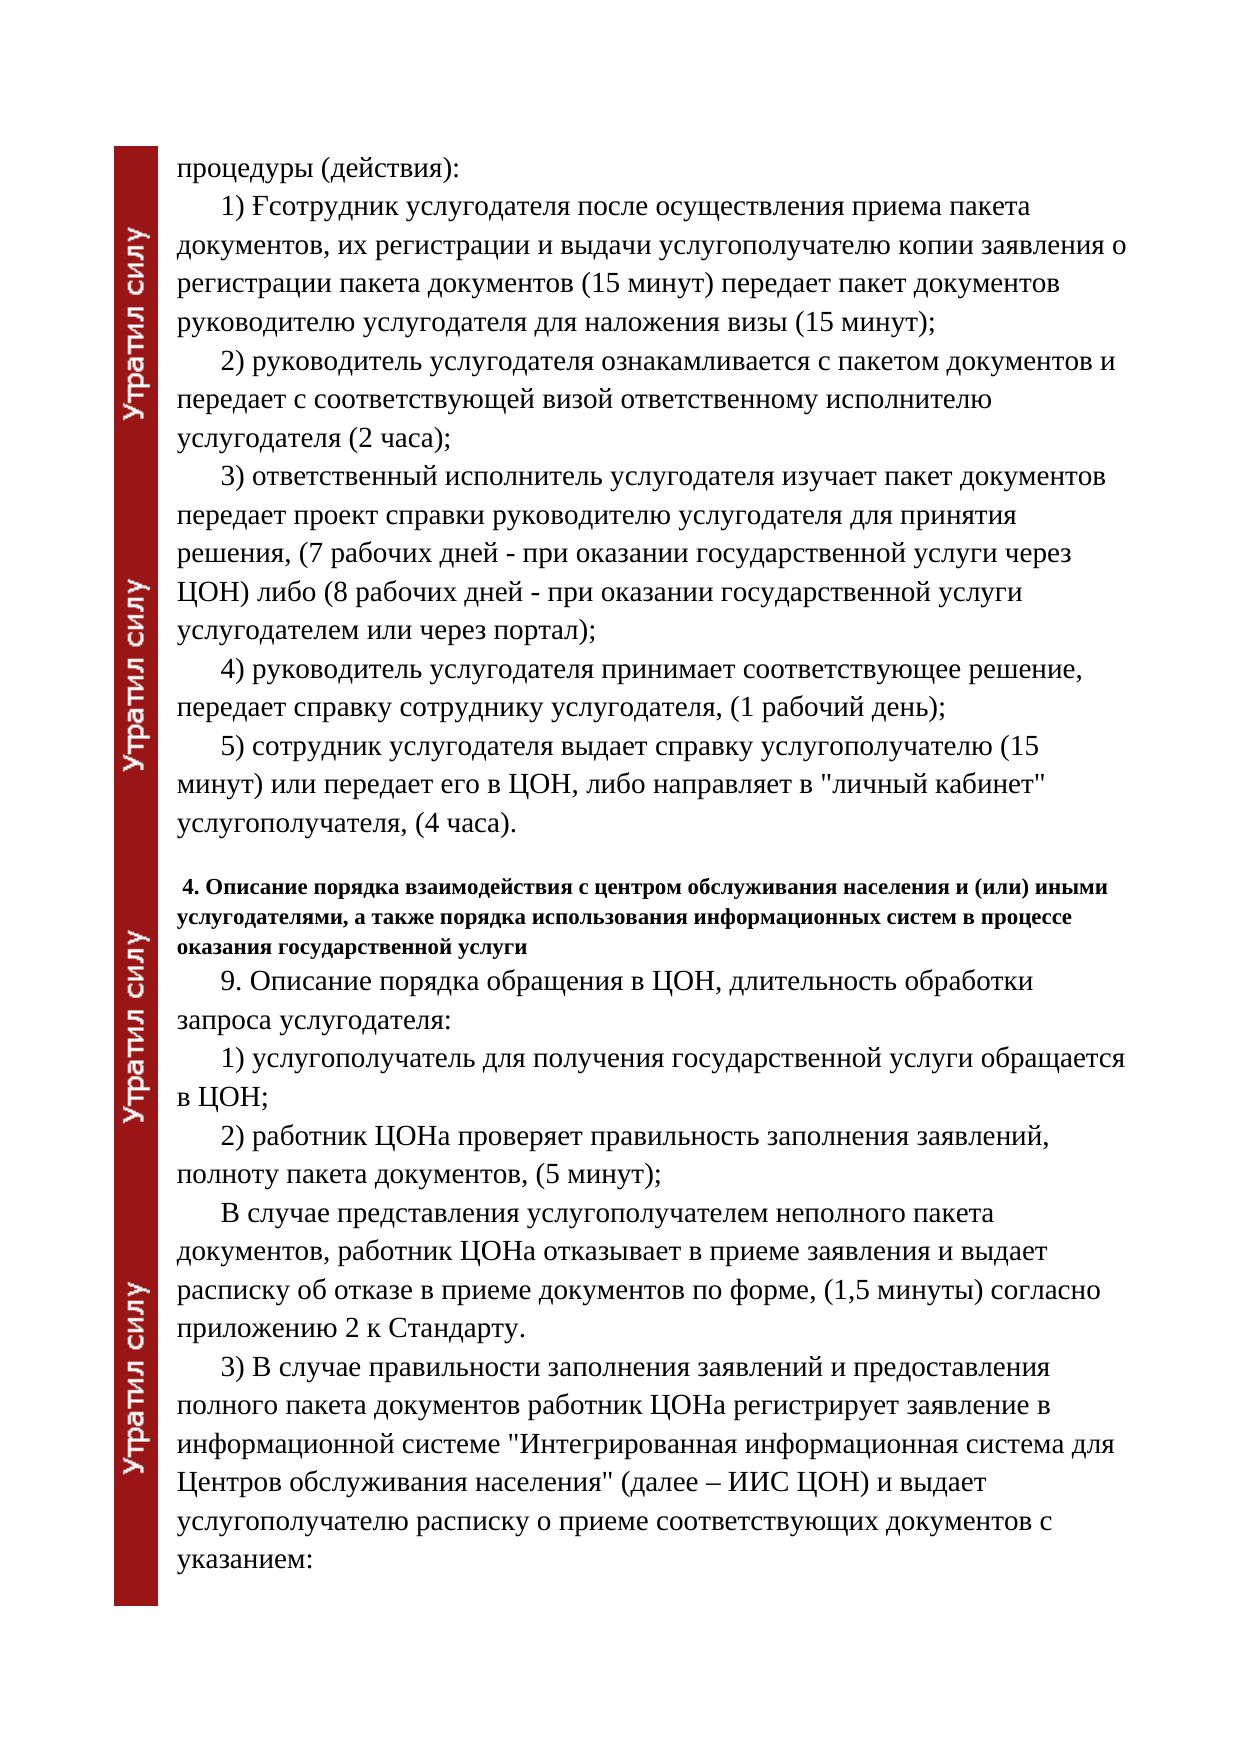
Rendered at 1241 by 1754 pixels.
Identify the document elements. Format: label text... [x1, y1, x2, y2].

picture [114, 1575, 158, 1606]
picture [114, 869, 158, 873]
picture [114, 146, 158, 150]
picture [114, 959, 158, 963]
text 4. Описание порядка взаимодействия с центром обслуживания населения и (или) иными услугодателями, а также порядка использования информационных систем в процессе оказания государственной услуги [112, 873, 1128, 959]
